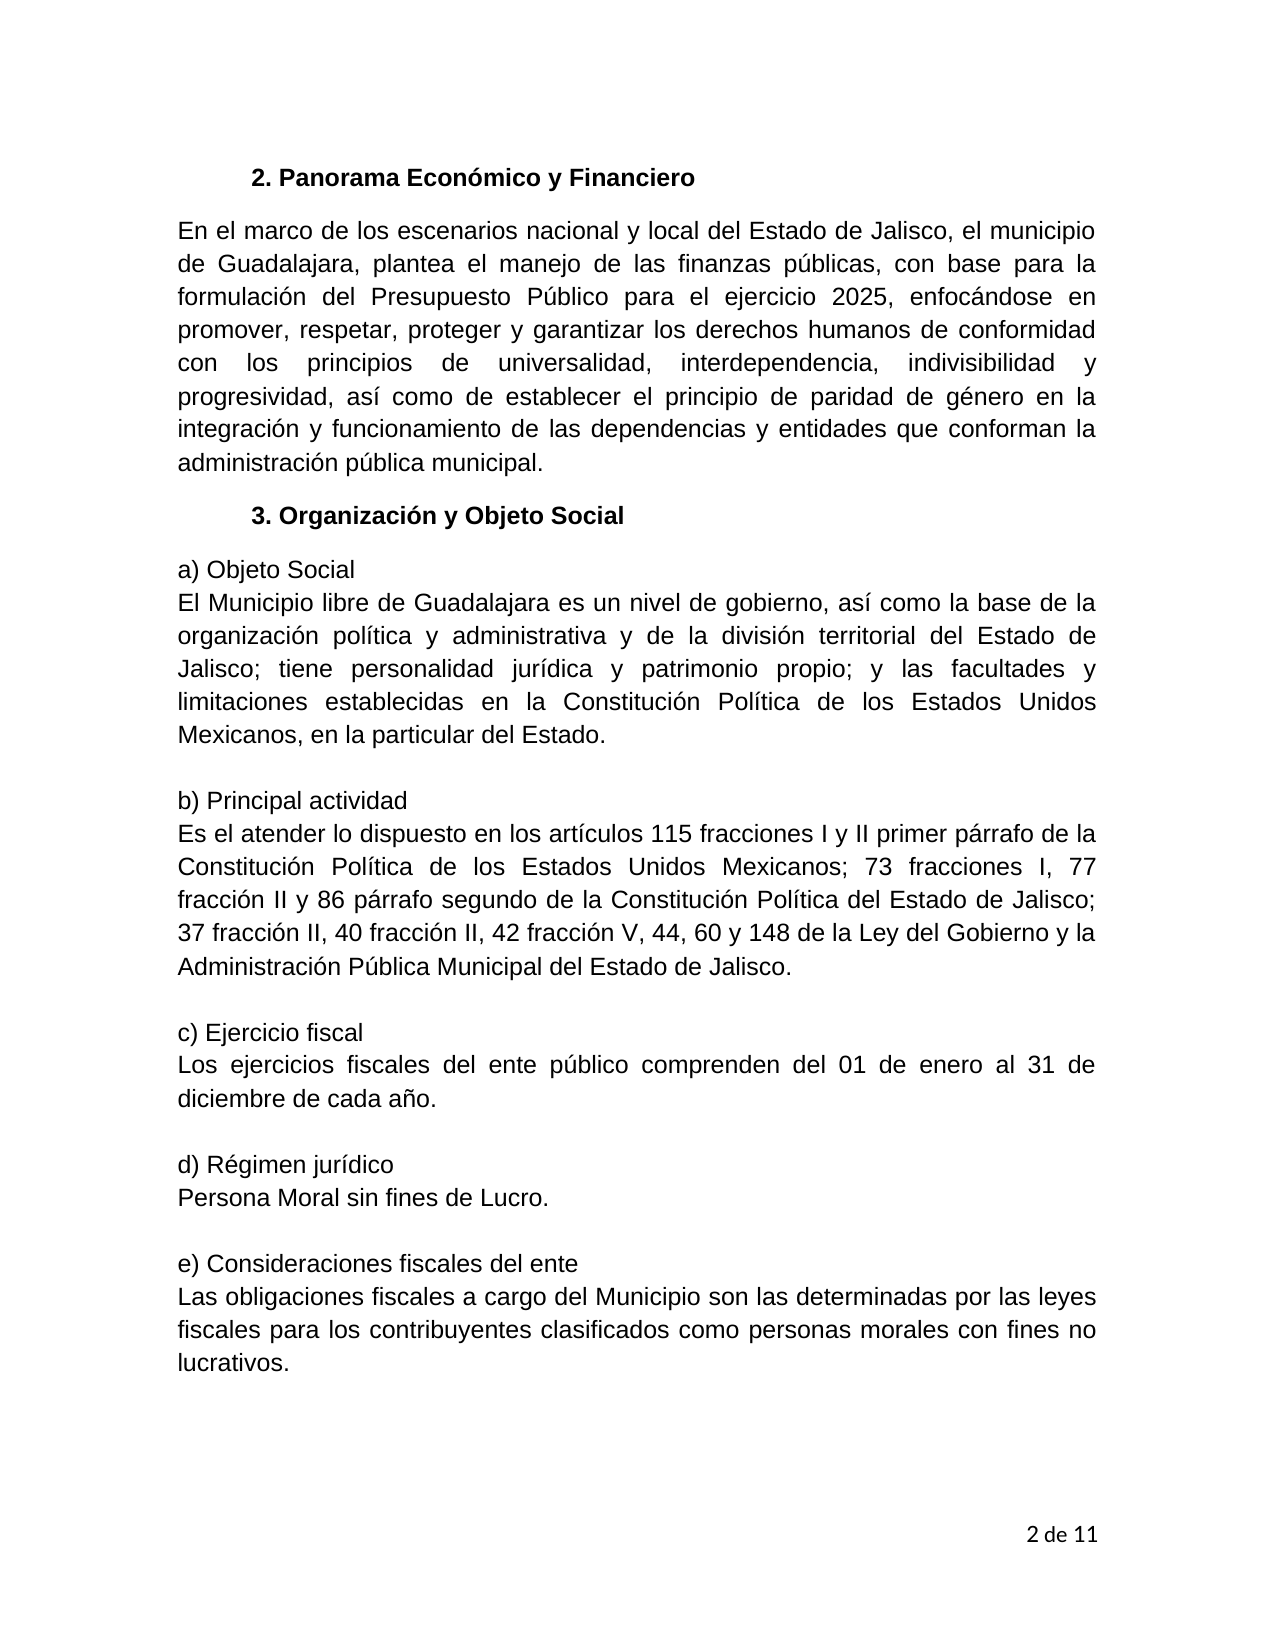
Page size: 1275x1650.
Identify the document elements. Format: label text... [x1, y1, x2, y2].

text Es el atender lo dispuesto en los artículos 115 fracciones I y II primer párrafo de la Constitución Política de los Estados Unidos Mexicanos; 73 fracciones I, 77 fracción II y 86 párrafo segundo de la Constitución Política del Estado de Jalisco; 37 fracción II, 40 fracción II, 42 fracción V, 44, 60 y 148 de la Ley del Gobierno y la Administración Pública Municipal del Estado de Jalisco. [177, 819, 1098, 980]
text b) Principal actividad [177, 786, 1098, 815]
text d) Régimen jurídico [177, 1149, 1098, 1178]
text a) Objeto Social [177, 555, 1098, 584]
text 2. Panorama Económico y Financiero [251, 162, 1098, 191]
text Las obligaciones fiscales a cargo del Municipio son las determinadas por las leyes fiscales para los contribuyentes clasificados como personas morales con fines no lucrativos. [177, 1282, 1098, 1376]
text c) Ejercicio fiscal [177, 1017, 1098, 1046]
text En el marco de los escenarios nacional y local del Estado de Jalisco, el municipio de Guadalajara, plantea el manejo de las finanzas públicas, con base para la formulación del Presupuesto Público para el ejercicio 2025, enfocándose en promover, respetar, proteger y garantizar los derechos humanos de conformidad con los principios de universalidad, interdependencia, indivisibilidad y progresividad, así como de establecer el principio de paridad de género en la integración y funcionamiento de las dependencias y entidades que conforman la administración pública municipal. [177, 216, 1098, 476]
text Los ejercicios fiscales del ente público comprenden del 01 de enero al 31 de diciembre de cada año. [177, 1051, 1098, 1112]
text 3. Organización y Objeto Social [251, 501, 1098, 530]
text El Municipio libre de Guadalajara es un nivel de gobierno, así como la base de la organización política y administrativa y de la división territorial del Estado de Jalisco; tiene personalidad jurídica y patrimonio propio; y las facultades y limitaciones establecidas en la Constitución Política de los Estados Unidos Mexicanos, en la particular del Estado. [177, 588, 1098, 749]
text Persona Moral sin fines de Lucro. [177, 1183, 1098, 1211]
text e) Consideraciones fiscales del ente [177, 1249, 1098, 1277]
